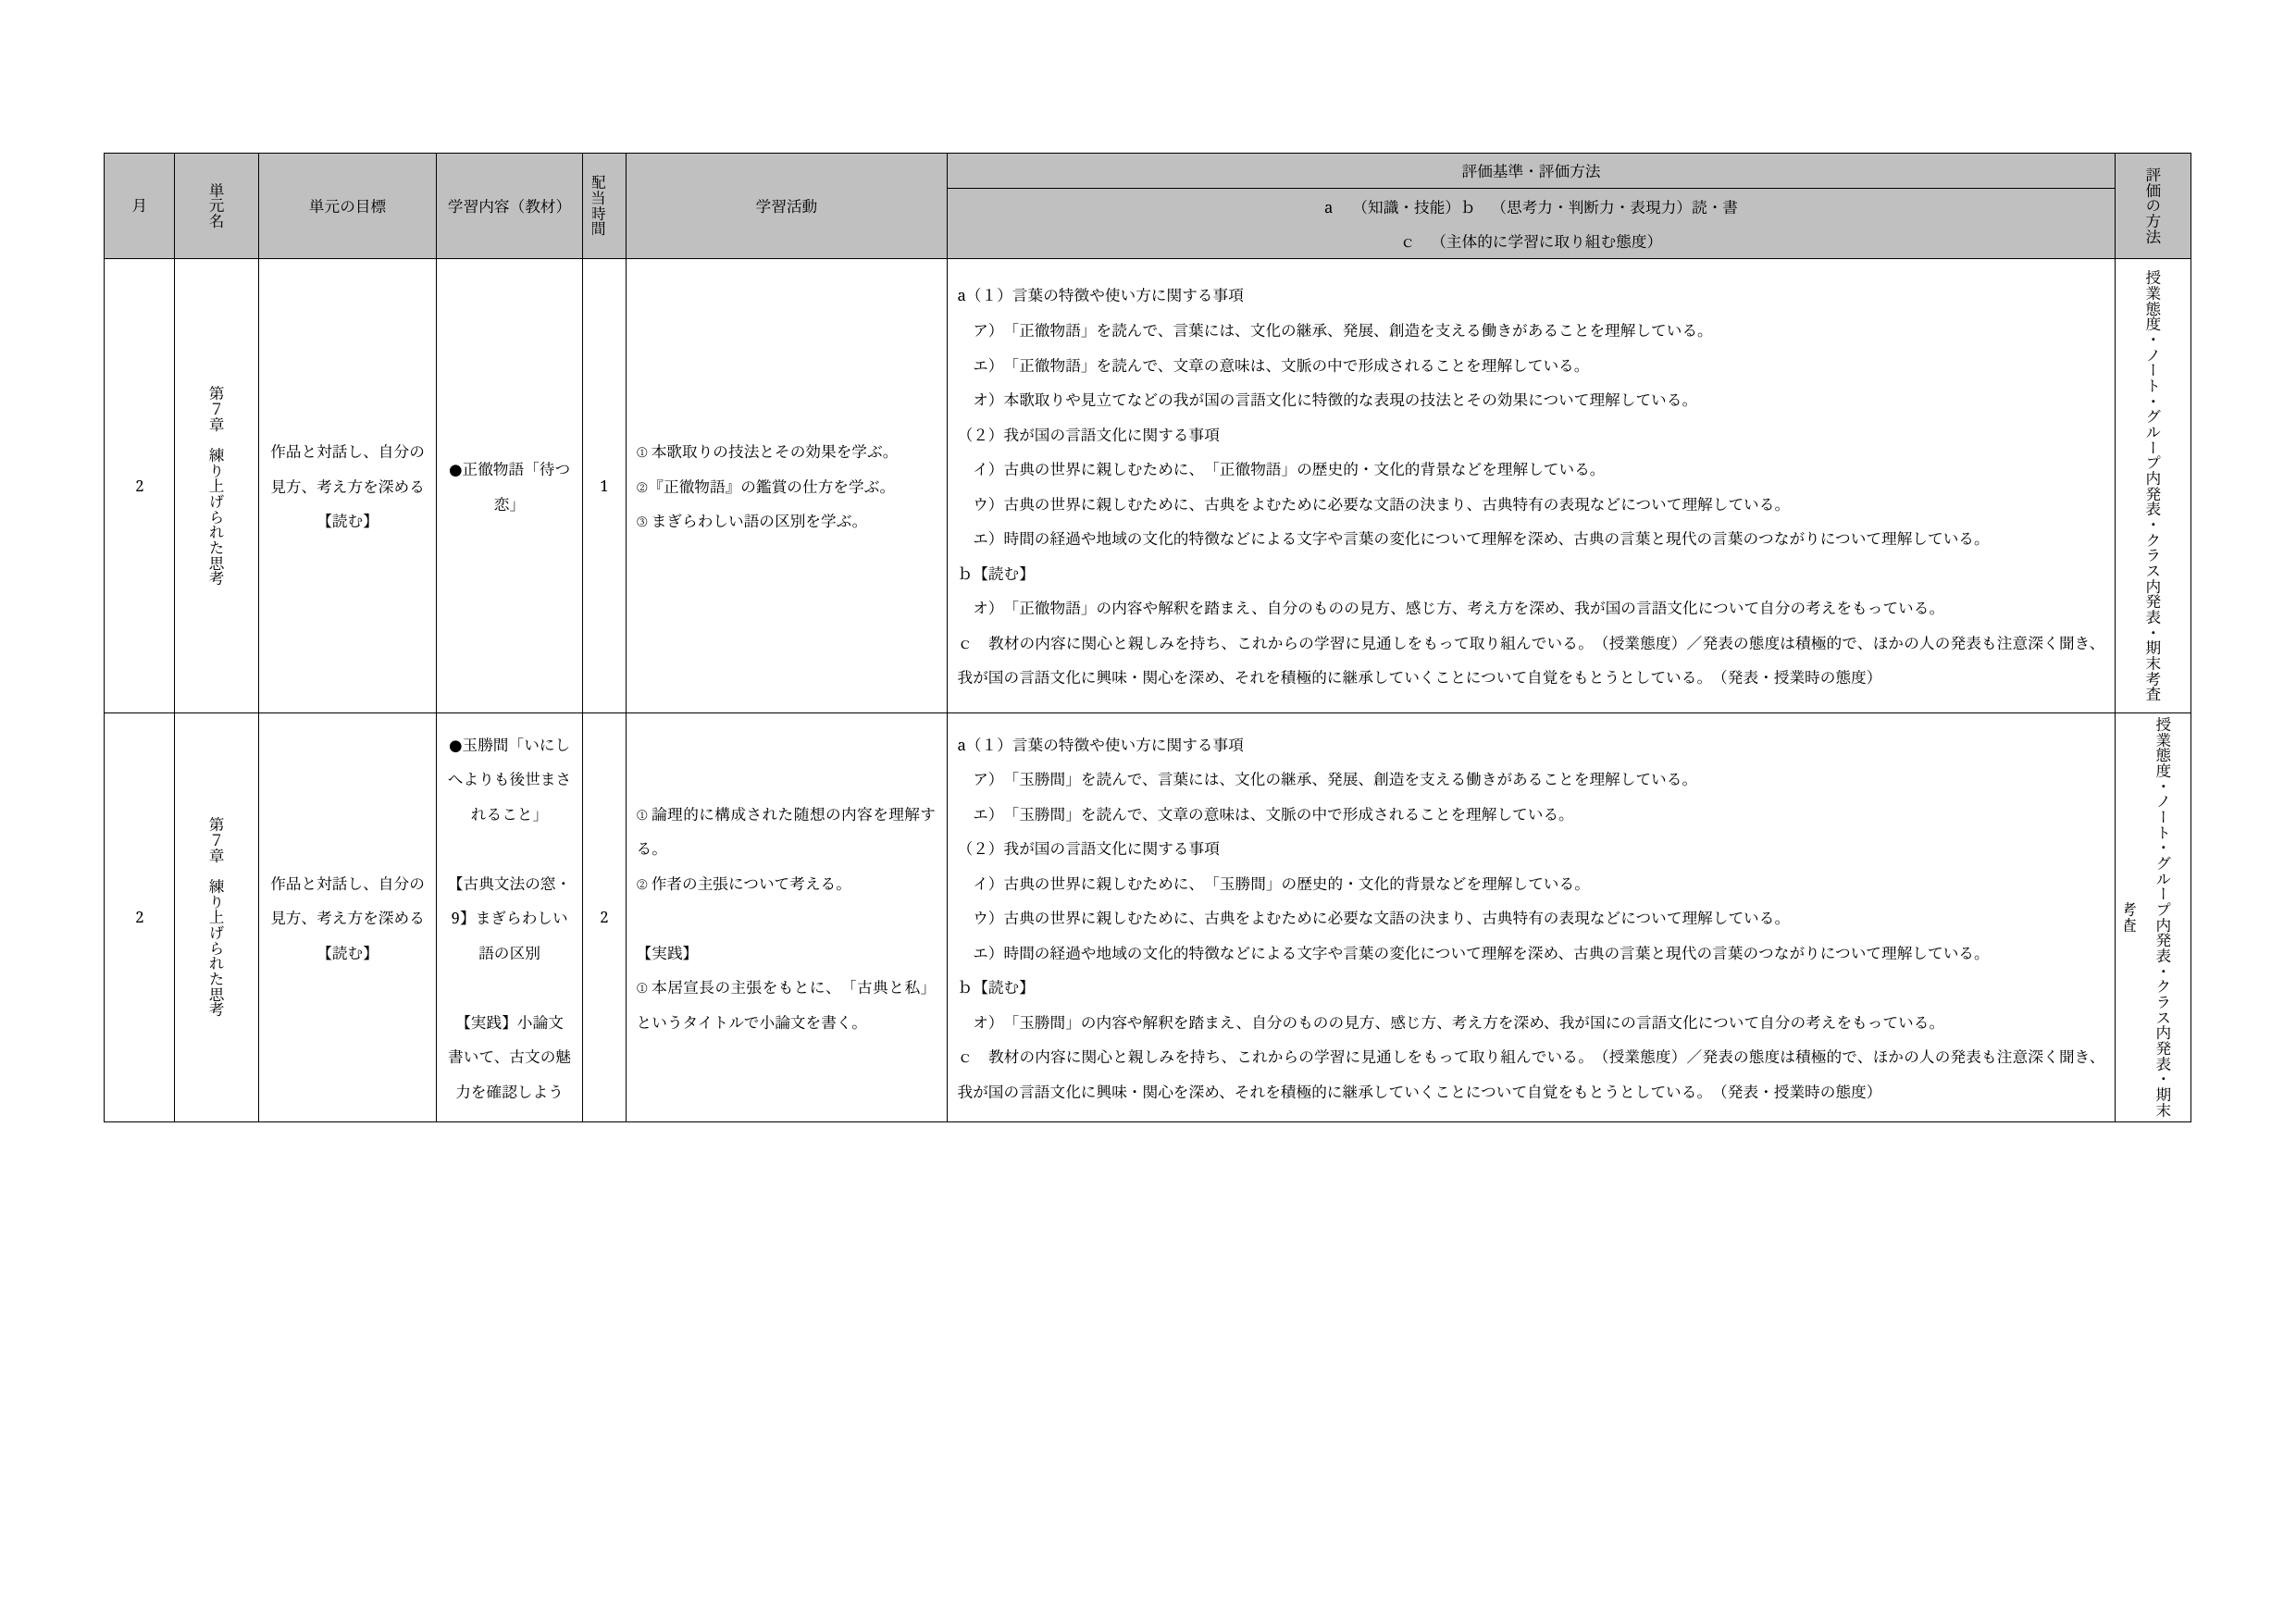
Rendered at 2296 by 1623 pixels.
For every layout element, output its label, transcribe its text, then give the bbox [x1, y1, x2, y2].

table_cell a（１）言葉の特徴や使い方に関する事項 ア）「正徹物語」を読んで、言葉には、文化の継承、発展、創造を支える働きがあることを理解している。 エ）「正徹物語」を読んで、文章の意味は、文脈の中で形成されることを理解している。 オ）本歌取りや見立てなどの我が国の言語文化に特徴的な表現の技法とその効果について理解している。 （２）我が国の言語文化に関する事項 イ）古典の世界に親しむために、「正徹物語」の歴史的・文化的背景などを理解している。 ウ）古典の世界に親しむために、古典をよむために必要な文語の決まり、古典特有の表現などについて理解している。 エ）時間の経過や地域の文化的特徴などによる文字や言葉の変化について理解を深め、古典の言葉と現代の言葉のつながりについて理解している。 ｂ【読む】 オ）「正徹物語」の内容や解釈を踏まえ、自分のものの見方、感じ方、考え方を深め、我が国の言語文化について自分の考えをもっている。 ｃ 教材の内容に関心と親しみを持ち、これからの学習に見通しをもって取り組んでいる。（授業態度）／発表の態度は積極的で、ほかの人の発表も注意深く聞き、我が国の言語文化に興味・関心を深め、それを積極的に継承していくことについて自覚をもとうとしている。（発表・授業時の態度） [948, 259, 2115, 712]
table_header 配当時間 [583, 154, 626, 258]
table_header 単元名 [175, 154, 258, 258]
table_cell 授業態度・ノート・グループ内発表・クラス内発表・期末考査 [2116, 713, 2191, 1121]
table_cell 第７章 練り上げられた思考 [175, 713, 258, 1121]
table_cell 2 [105, 259, 174, 712]
table_cell 作品と対話し、自分の見方、考え方を深める【読む】 [259, 259, 436, 712]
table_cell ●玉勝間「いにしへよりも後世まされること」 【古典文法の窓・9】まぎらわしい語の区別 【実践】小論文 書いて、古文の魅力を確認しよう [437, 713, 582, 1121]
table_cell a（１）言葉の特徴や使い方に関する事項 ア）「玉勝間」を読んで、言葉には、文化の継承、発展、創造を支える働きがあることを理解している。 エ）「玉勝間」を読んで、文章の意味は、文脈の中で形成されることを理解している。 （２）我が国の言語文化に関する事項 イ）古典の世界に親しむために、「玉勝間」の歴史的・文化的背景などを理解している。 ウ）古典の世界に親しむために、古典をよむために必要な文語の決まり、古典特有の表現などについて理解している。 エ）時間の経過や地域の文化的特徴などによる文字や言葉の変化について理解を深め、古典の言葉と現代の言葉のつながりについて理解している。 ｂ【読む】 オ）「玉勝間」の内容や解釈を踏まえ、自分のものの見方、感じ方、考え方を深め、我が国にの言語文化について自分の考えをもっている。 ｃ 教材の内容に関心と親しみを持ち、これからの学習に見通しをもって取り組んでいる。（授業態度）／発表の態度は積極的で、ほかの人の発表も注意深く聞き、我が国の言語文化に興味・関心を深め、それを積極的に継承していくことについて自覚をもとうとしている。（発表・授業時の態度） [948, 713, 2115, 1121]
table_cell 2 [583, 713, 626, 1121]
table_cell 授業態度・ノート・グループ内発表・クラス内発表・期末考査 [2116, 259, 2191, 712]
table_cell 1 [583, 259, 626, 712]
table_header 学習内容（教材） [437, 154, 582, 258]
table_cell a （知識・技能）ｂ （思考力・判断力・表現力）読・書 ｃ （主体的に学習に取り組む態度） [948, 189, 2115, 258]
table_cell ●正徹物語「待つ恋」 [437, 259, 582, 712]
table_header 評価基準・評価方法 [948, 154, 2115, 188]
table_cell ①本歌取りの技法とその効果を学ぶ。 ②『正徹物語』の鑑賞の仕方を学ぶ。 ③まぎらわしい語の区別を学ぶ。 [627, 259, 947, 712]
table_header 単元の目標 [259, 154, 436, 258]
table_cell 作品と対話し、自分の見方、考え方を深める【読む】 [259, 713, 436, 1121]
table_header 評価の方法 [2116, 154, 2191, 258]
table_cell 第７章 練り上げられた思考 [175, 259, 258, 712]
table_header 月 [105, 154, 174, 258]
table_cell ①論理的に構成された随想の内容を理解する。 ②作者の主張について考える。 【実践】 ①本居宣長の主張をもとに、「古典と私」というタイトルで小論文を書く。 [627, 713, 947, 1121]
table_cell 2 [105, 713, 174, 1121]
table_header 学習活動 [627, 154, 947, 258]
